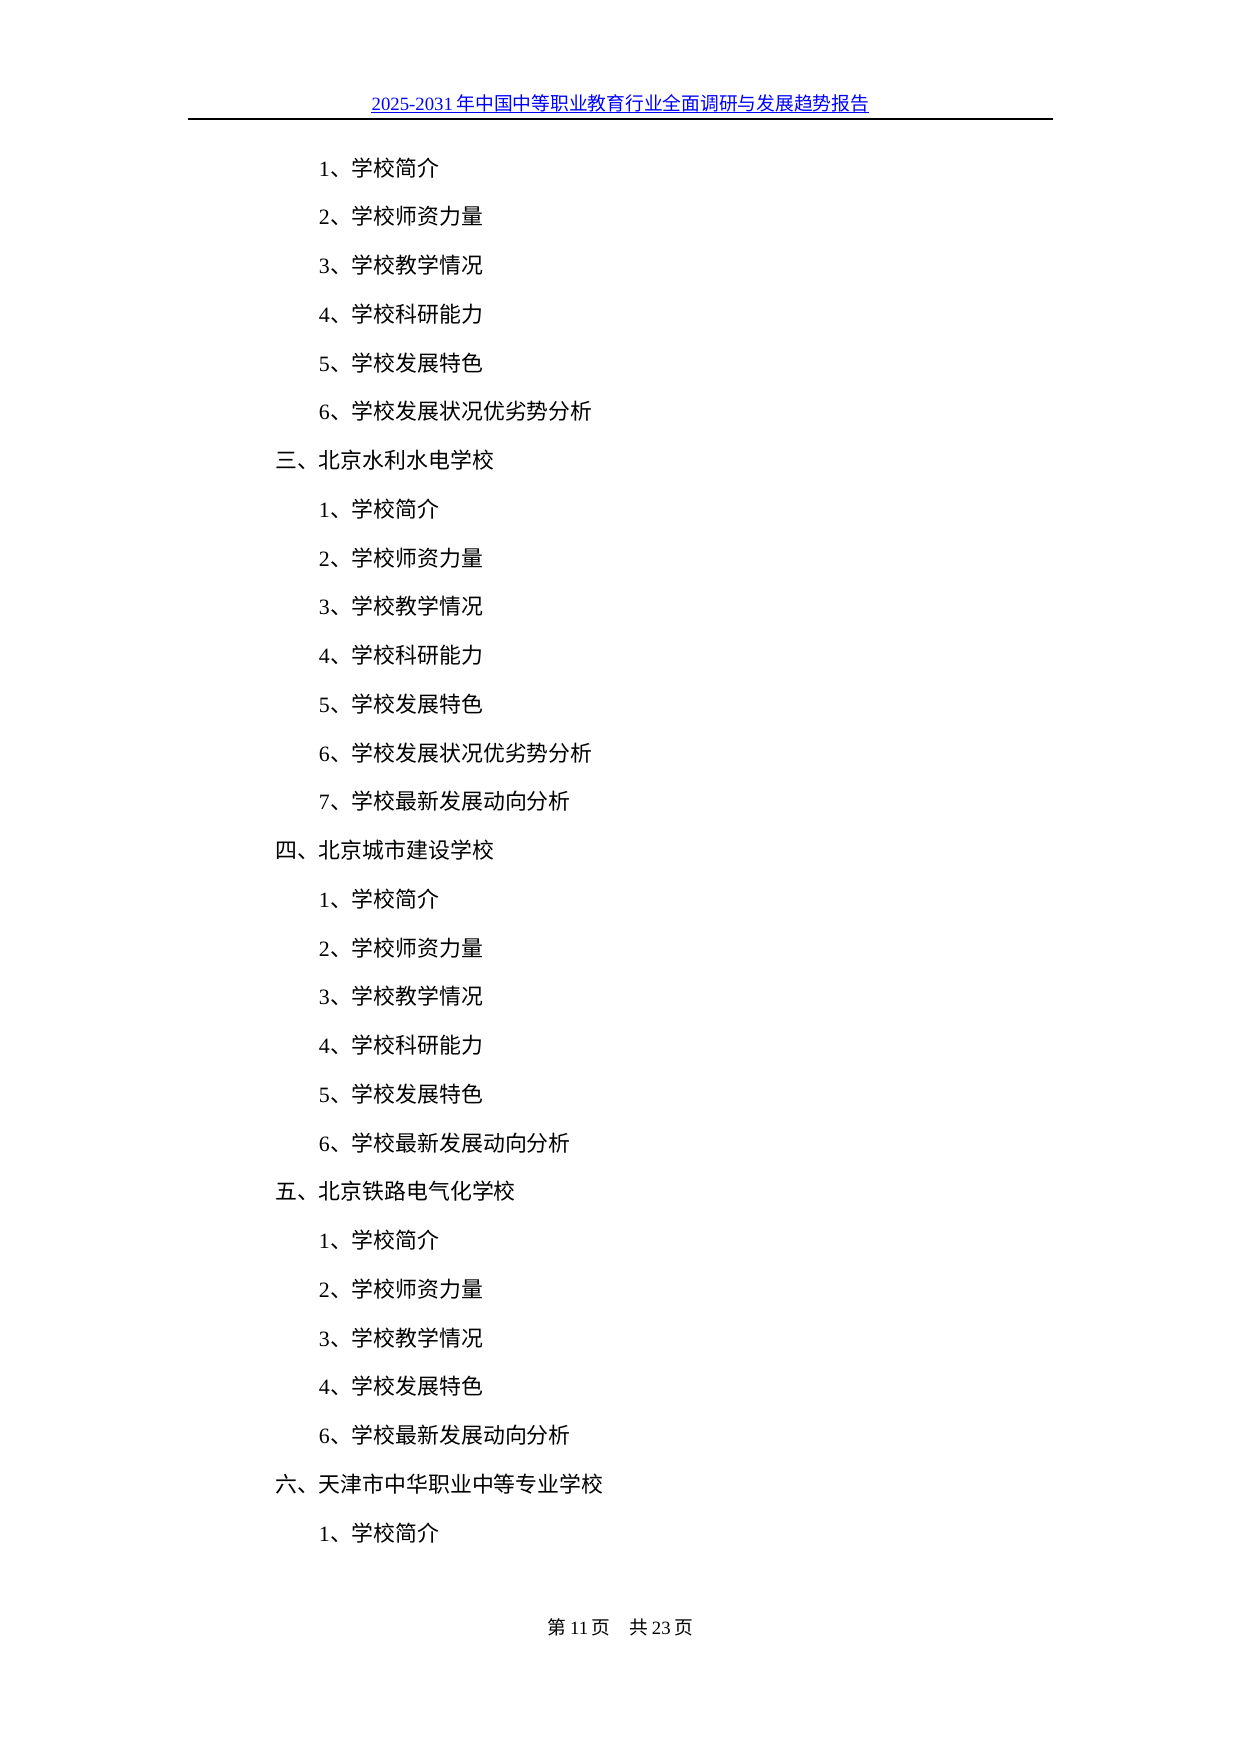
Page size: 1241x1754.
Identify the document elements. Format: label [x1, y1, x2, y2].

text [187, 150, 1053, 1548]
